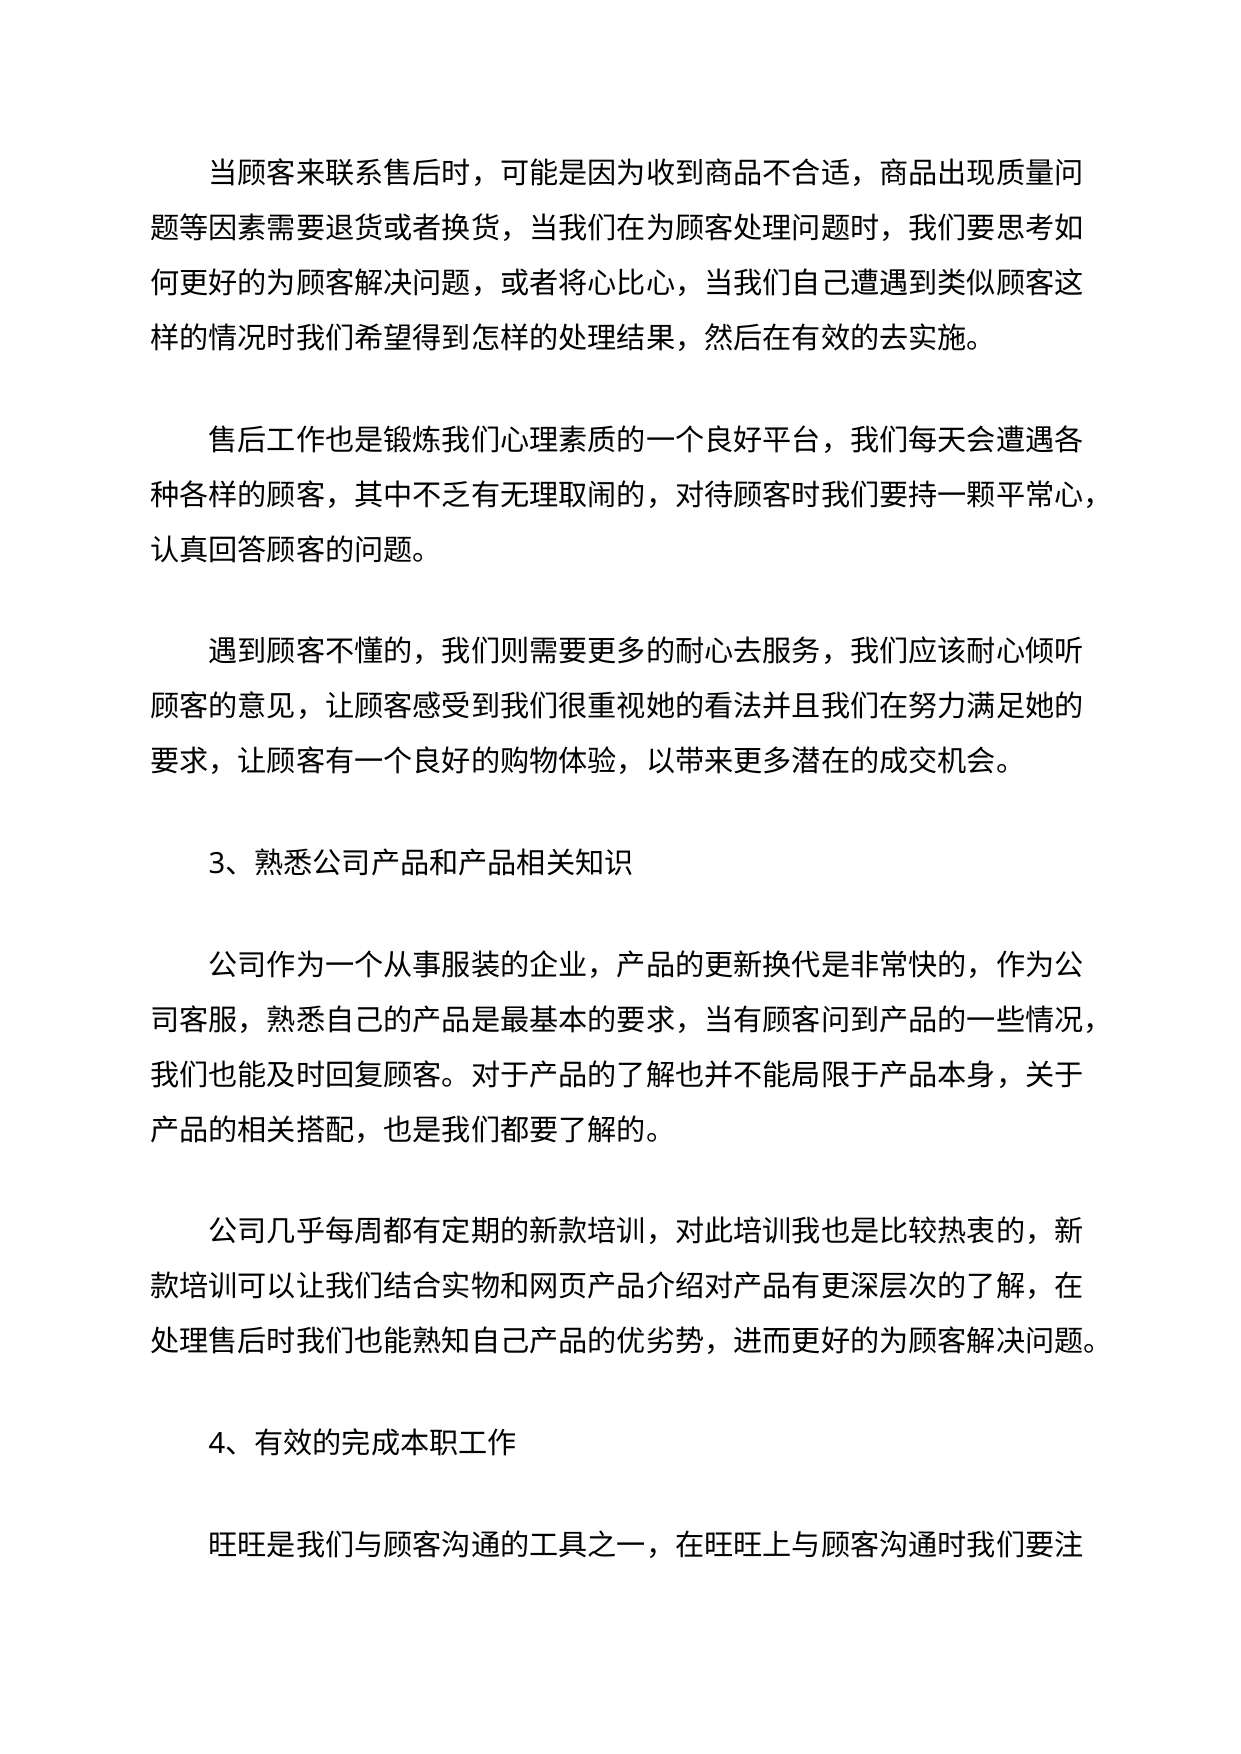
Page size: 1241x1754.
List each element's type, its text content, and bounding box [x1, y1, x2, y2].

text 当顾客来联系售后时，可能是因为收到商品不合适，商品出现质量问题等因素需要退货或者换货，当我们在为顾客处理问题时，我们要思考如何更好的为顾客解决问题，或者将心比心，当我们自己遭遇到类似顾客这样的情况时我们希望得到怎样的处理结果，然后在有效的去实施。 [150, 150, 1090, 357]
text 售后工作也是锻炼我们心理素质的一个良好平台，我们每天会遭遇各种各样的顾客，其中不乏有无理取闹的，对待顾客时我们要持一颗平常心，认真回答顾客的问题。 [150, 416, 1090, 568]
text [150, 1522, 1090, 1564]
text 3、熟悉公司产品和产品相关知识 [150, 839, 1090, 882]
text 遇到顾客不懂的，我们则需要更多的耐心去服务，我们应该耐心倾听顾客的意见，让顾客感受到我们很重视她的看法并且我们在努力满足她的要求，让顾客有一个良好的购物体验，以带来更多潜在的成交机会。 [150, 628, 1090, 780]
text 公司作为一个从事服装的企业，产品的更新换代是非常快的，作为公司客服，熟悉自己的产品是最基本的要求，当有顾客问到产品的一些情况，我们也能及时回复顾客。对于产品的了解也并不能局限于产品本身，关于产品的相关搭配，也是我们都要了解的。 [150, 942, 1090, 1148]
text 4、有效的完成本职工作 [150, 1419, 1090, 1462]
text 公司几乎每周都有定期的新款培训，对此培训我也是比较热衷的，新款培训可以让我们结合实物和网页产品介绍对产品有更深层次的了解，在处理售后时我们也能熟知自己产品的优劣势，进而更好的为顾客解决问题。 [150, 1208, 1090, 1360]
